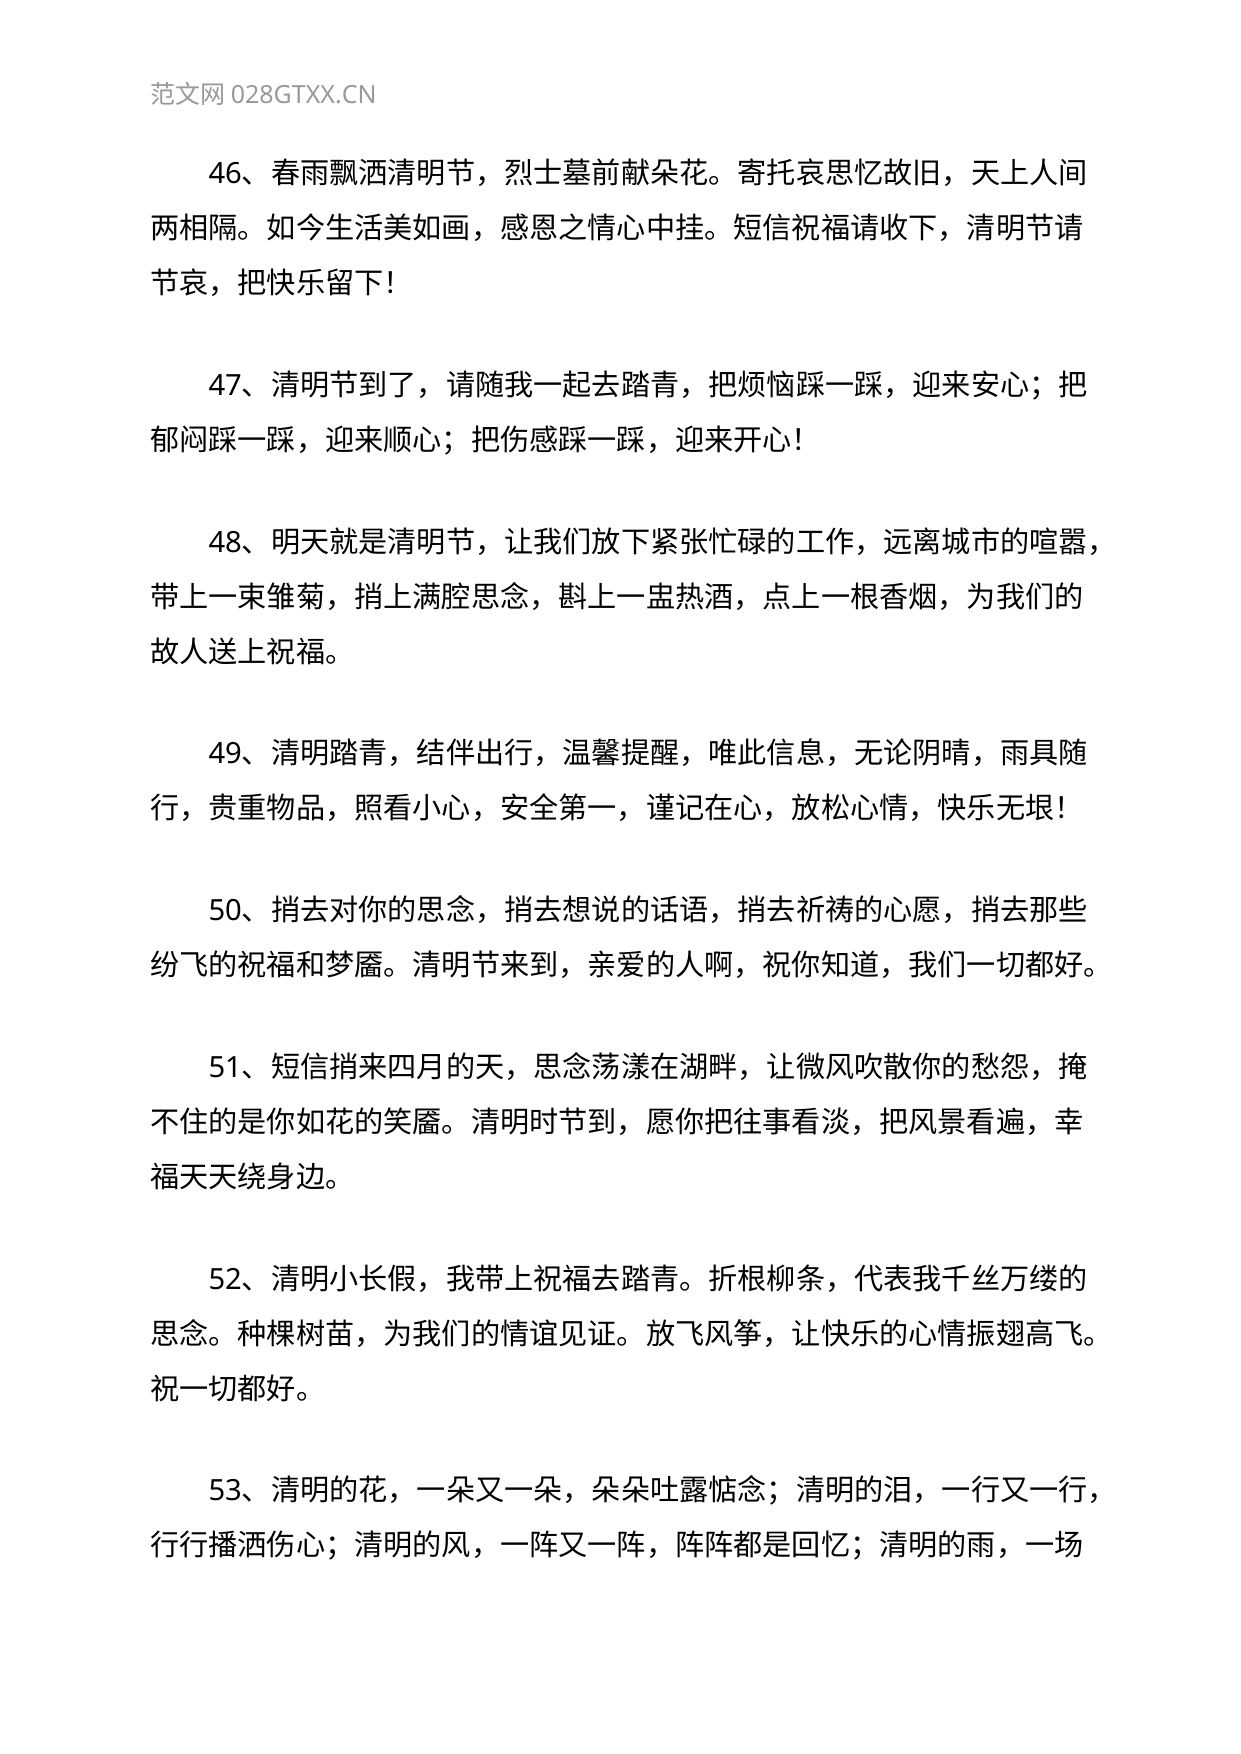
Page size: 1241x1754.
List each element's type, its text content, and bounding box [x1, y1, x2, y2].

text 50、捎去对你的思念，捎去想说的话语，捎去祈祷的心愿，捎去那些纷飞的祝福和梦靥。清明节来到，亲爱的人啊，祝你知道，我们一切都好。 [150, 887, 1090, 984]
text 51、短信捎来四月的天，思念荡漾在湖畔，让微风吹散你的愁怨，掩不住的是你如花的笑靥。清明时节到，愿你把往事看淡，把风景看遍，幸福天天绕身边。 [150, 1044, 1090, 1196]
text 49、清明踏青，结伴出行，温馨提醒，唯此信息，无论阴晴，雨具随行，贵重物品，照看小心，安全第一，谨记在心，放松心情，快乐无垠！ [150, 730, 1090, 827]
text 48、明天就是清明节，让我们放下紧张忙碌的工作，远离城市的喧嚣，带上一束雏菊，捎上满腔思念，斟上一盅热酒，点上一根香烟，为我们的故人送上祝福。 [150, 518, 1090, 671]
text 46、春雨飘洒清明节，烈士墓前献朵花。寄托哀思忆故旧，天上人间两相隔。如今生活美如画，感恩之情心中挂。短信祝福请收下，清明节请节哀，把快乐留下！ [150, 150, 1090, 302]
text 52、清明小长假，我带上祝福去踏青。折根柳条，代表我千丝万缕的思念。种棵树苗，为我们的情谊见证。放飞风筝，让快乐的心情振翅高飞。祝一切都好。 [150, 1255, 1090, 1407]
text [150, 1467, 1090, 1564]
text 47、清明节到了，请随我一起去踏青，把烦恼踩一踩，迎来安心；把郁闷踩一踩，迎来顺心；把伤感踩一踩，迎来开心！ [150, 362, 1090, 459]
